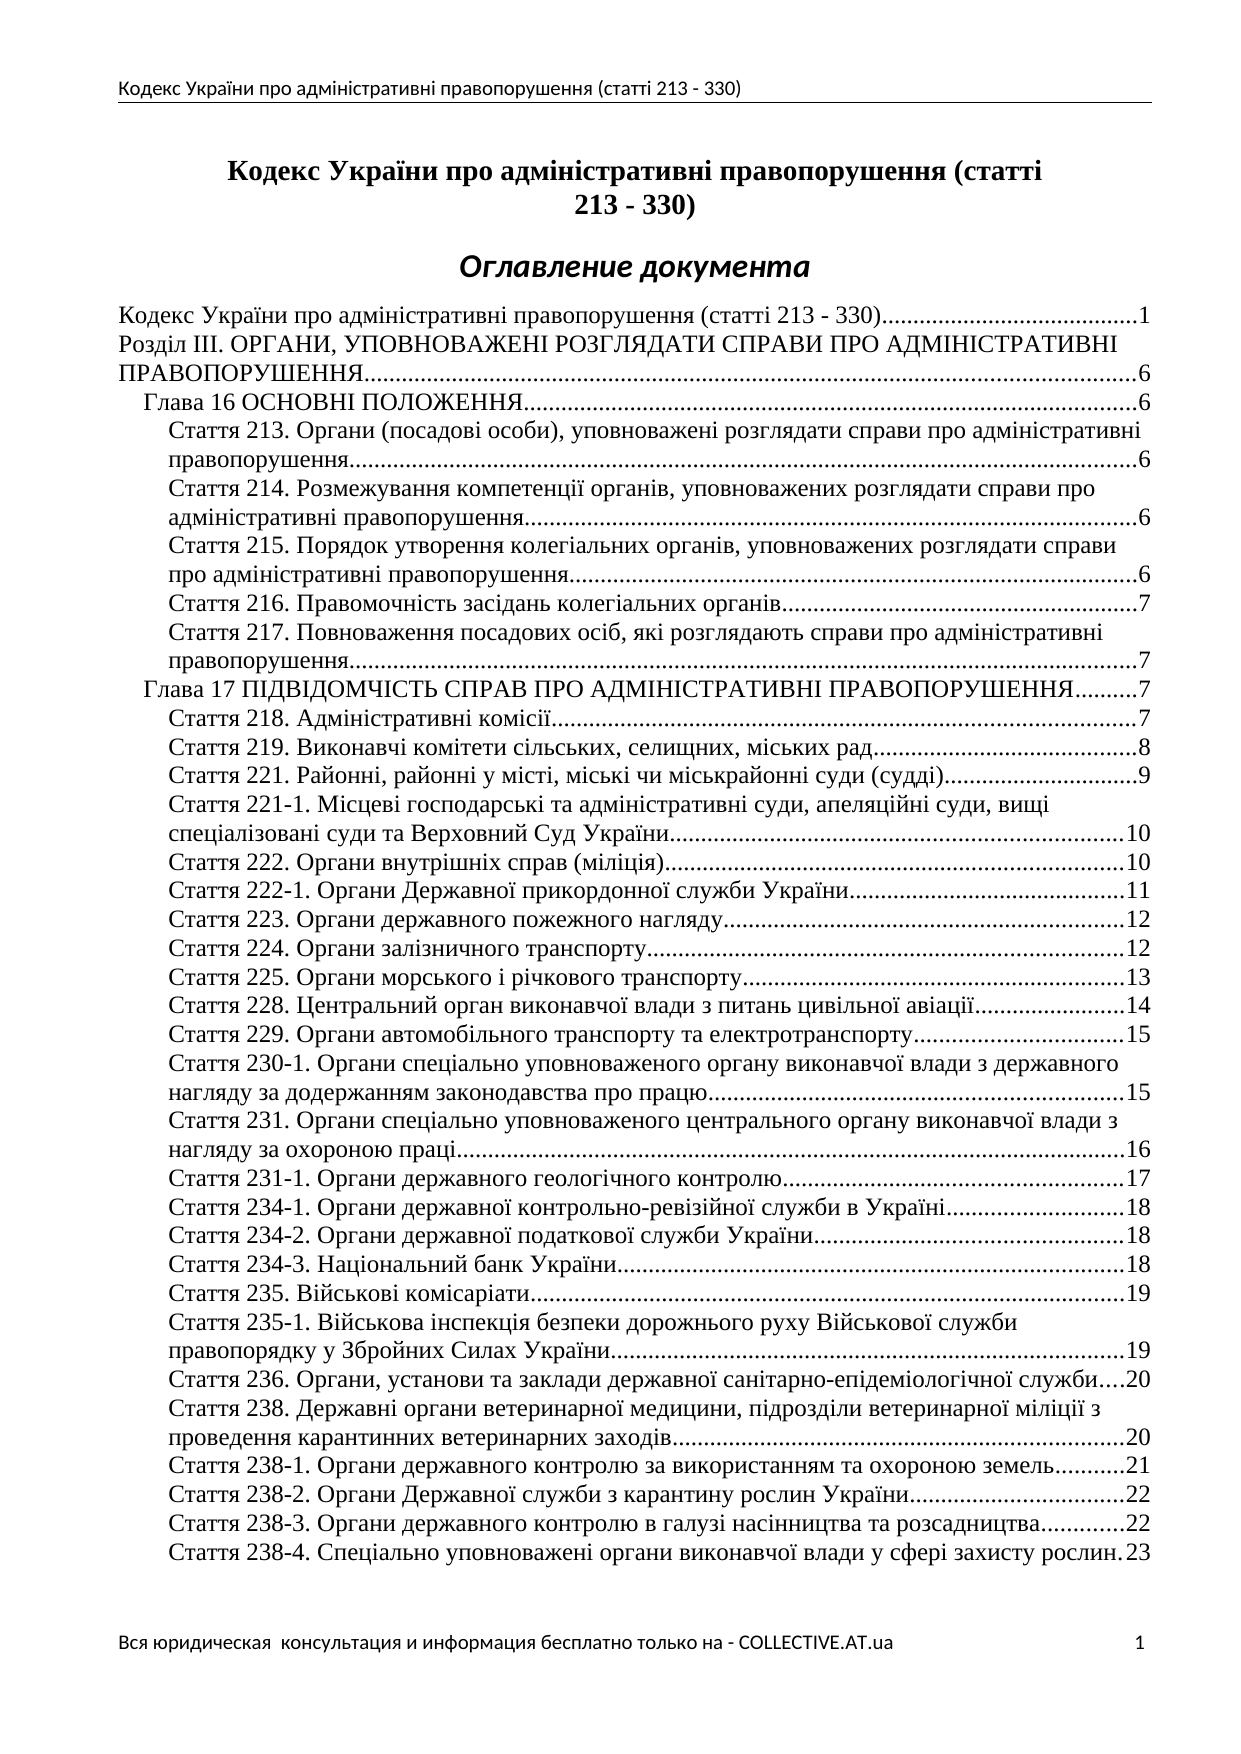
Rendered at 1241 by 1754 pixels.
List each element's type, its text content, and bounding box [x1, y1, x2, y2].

text Стаття 236. Органи, установи та заклади державної санітарно-епідеміологічної служби 20 [168, 1364, 1152, 1393]
text Стаття 238-4. Спеціально уповноважені органи виконавчої влади у сфері захисту рослин 23 [168, 1537, 1152, 1565]
text Стаття 222-1. Органи Державної прикордонної служби України 11 [168, 875, 1152, 904]
text Стаття 238-2. Органи Державної служби з карантину рослин України 22 [168, 1479, 1152, 1508]
text Стаття 234-1. Органи державної контрольно-ревізійної служби в Україні 18 [168, 1192, 1152, 1220]
text Оглавление документа [222, 245, 1047, 286]
text Глава 16 ОСНОВНІ ПОЛОЖЕННЯ 6 [143, 387, 1152, 415]
text Стаття 213. Органи (посадові особи), уповноважені розглядати справи про адміністративні правопорушення 6 [168, 415, 1152, 473]
text Стаття 216. Правомочність засідань колегіальних органів 7 [168, 588, 1152, 617]
text Стаття 225. Органи морського і річкового транспорту 13 [168, 962, 1152, 990]
text Стаття 234-3. Національний банк України 18 [168, 1249, 1152, 1278]
text Стаття 235. Військові комісаріати 19 [168, 1278, 1152, 1307]
text Стаття 217. Повноваження посадових осіб, які розглядають справи про адміністративні правопорушення 7 [168, 617, 1152, 674]
text Стаття 219. Виконавчі комітети сільських, селищних, міських рад 8 [168, 732, 1152, 760]
text Стаття 229. Органи автомобільного транспорту та електротранспорту 15 [168, 1019, 1152, 1048]
text Стаття 231. Органи спеціально уповноваженого центрального органу виконавчої влади з нагляду за охороною праці 16 [168, 1105, 1152, 1163]
text Розділ III. ОРГАНИ, УПОВНОВАЖЕНІ РОЗГЛЯДАТИ СПРАВИ ПРО АДМІНІСТРАТИВНІ ПРАВОПОРУШЕННЯ 6 [118, 329, 1152, 387]
text Кодекс України про адміністративні правопорушення (статті 213 - 330) 1 [118, 300, 1152, 329]
text Стаття 218. Адміністративні комісії 7 [168, 703, 1152, 732]
text Стаття 221-1. Місцеві господарські та адміністративні суди, апеляційні суди, вищі спеціалізовані суди та Верховний Суд України 10 [168, 789, 1152, 847]
text Стаття 230-1. Органи спеціально уповноваженого органу виконавчої влади з державного нагляду за додержанням законодавства про працю 15 [168, 1048, 1152, 1105]
text Стаття 238-1. Органи державного контролю за використанням та охороною земель 21 [168, 1450, 1152, 1479]
text Глава 17 ПІДВІДОМЧІСТЬ СПРАВ ПРО АДМІНІСТРАТИВНІ ПРАВОПОРУШЕННЯ 7 [143, 674, 1152, 703]
text Стаття 224. Органи залізничного транспорту 12 [168, 933, 1152, 962]
text Стаття 238-3. Органи державного контролю в галузі насінництва та розсадництва 22 [168, 1508, 1152, 1537]
text Стаття 223. Органи державного пожежного нагляду 12 [168, 904, 1152, 933]
text Стаття 238. Державні органи ветеринарної медицини, підрозділи ветеринарної міліції з проведення карантинних ветеринарних заходів 20 [168, 1393, 1152, 1450]
text Стаття 231-1. Органи державного геологічного контролю 17 [168, 1163, 1152, 1192]
text Стаття 221. Районні, районні у місті, міські чи міськрайонні суди (судді) 9 [168, 760, 1152, 789]
text Стаття 228. Центральний орган виконавчої влади з питань цивільної авіації 14 [168, 990, 1152, 1019]
text Стаття 235-1. Військова інспекція безпеки дорожнього руху Військової служби правопорядку у Збройних Силах України 19 [168, 1307, 1152, 1364]
subtitle Кодекс України про адміністративні правопорушення (статті 213 - 330) [222, 153, 1047, 220]
text Стаття 234-2. Органи державної податкової служби України 18 [168, 1220, 1152, 1249]
text Стаття 215. Порядок утворення колегіальних органів, уповноважених розглядати справи про адміністративні правопорушення 6 [168, 530, 1152, 588]
text Стаття 222. Органи внутрішніх справ (міліція) 10 [168, 847, 1152, 875]
text Стаття 214. Розмежування компетенції органів, уповноважених розглядати справи про адміністративні правопорушення 6 [168, 473, 1152, 530]
